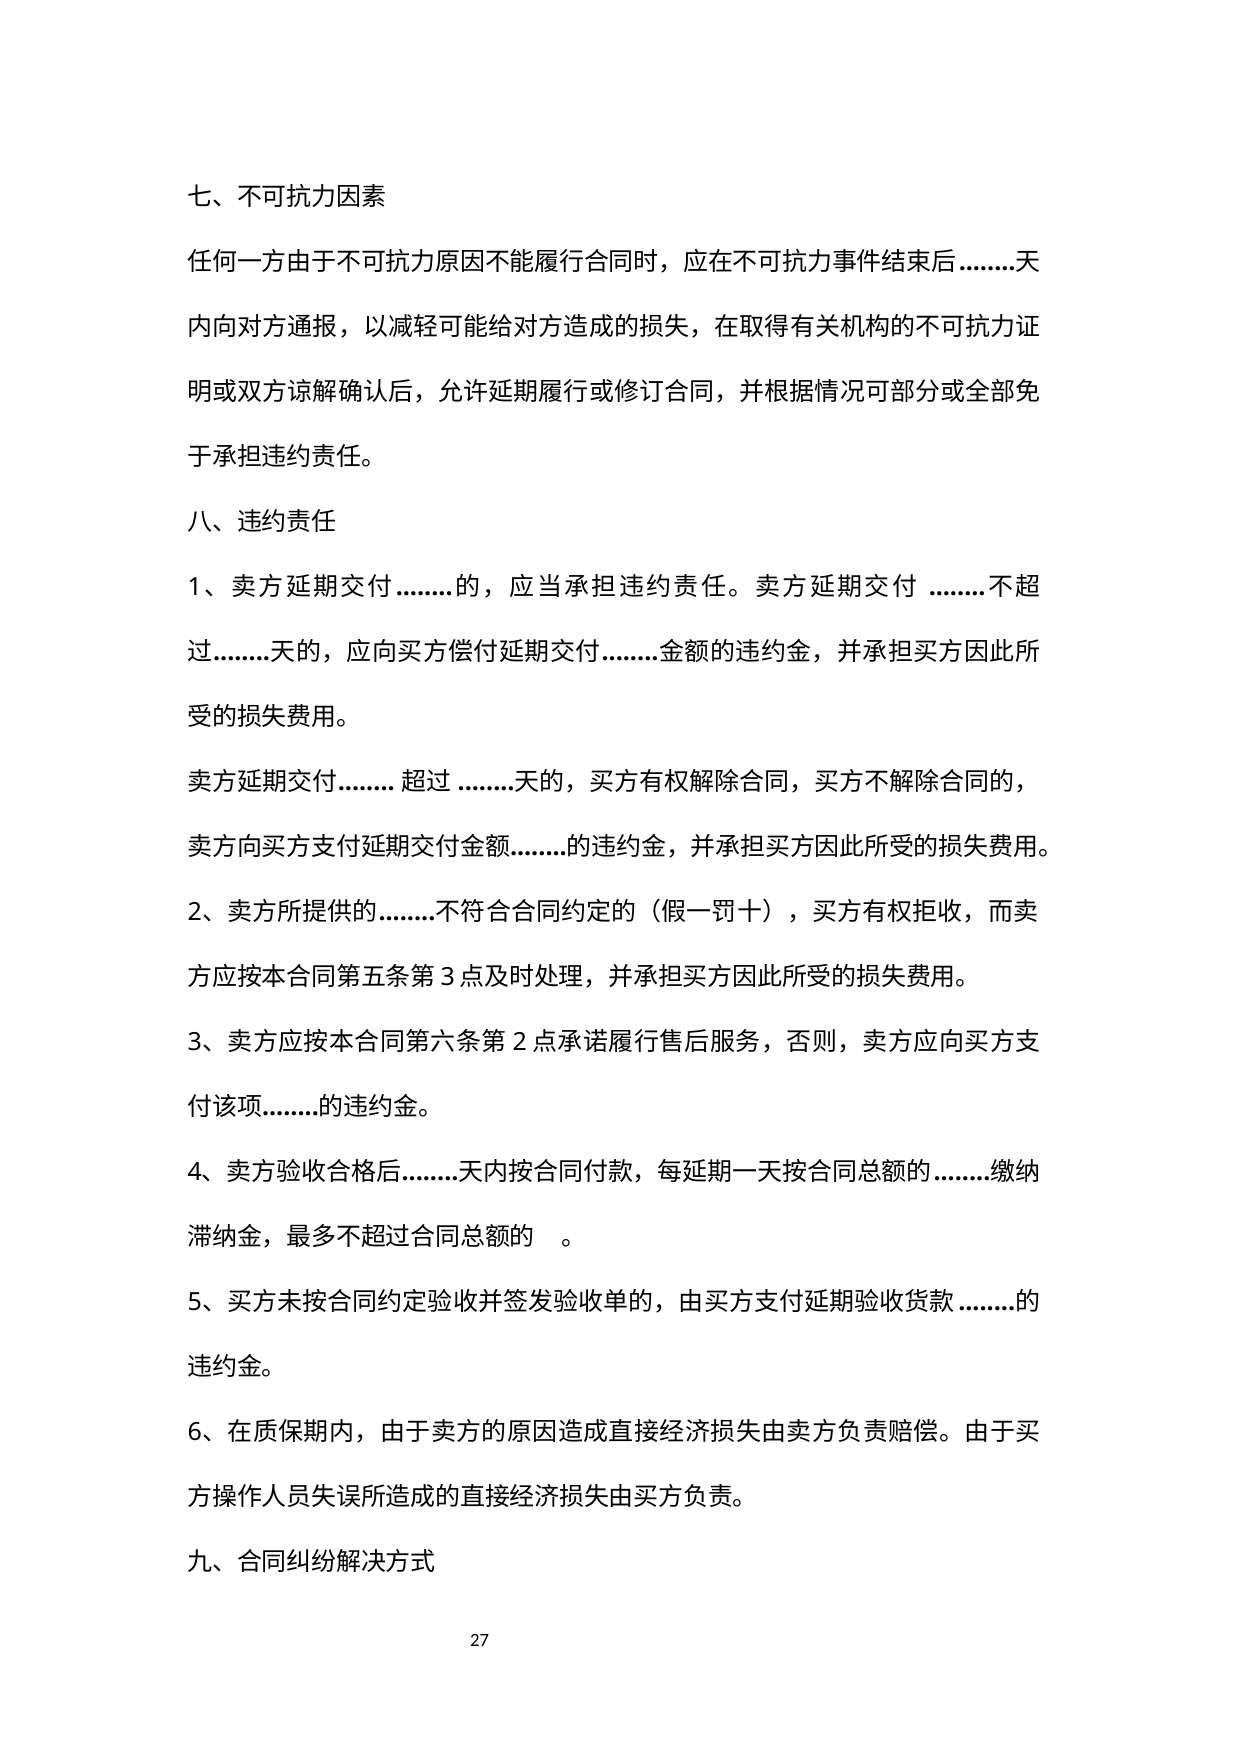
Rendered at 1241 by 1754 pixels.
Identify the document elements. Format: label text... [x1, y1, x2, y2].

text 6、在质保期内，由于卖方的原因造成直接经济损失由卖方负责赔偿。由于买方操作人员失误所造成的直接经济损失由买方负责。 [187, 1397, 1041, 1527]
text 卖方延期交付........ 超过 ........天的，买方有权解除合同，买方不解除合同的，卖方向买方支付延期交付金额........的违约金，并承担买方因此所受的损失费用。 [187, 747, 1041, 877]
text 八、违约责任 [187, 487, 1041, 552]
text 2、卖方所提供的........不符合合同约定的（假一罚十），买方有权拒收，而卖方应按本合同第五条第3点及时处理，并承担买方因此所受的损失费用。 [187, 877, 1041, 1007]
text 5、买方未按合同约定验收并签发验收单的，由买方支付延期验收货款........的违约金。 [187, 1267, 1041, 1397]
text 任何一方由于不可抗力原因不能履行合同时，应在不可抗力事件结束后........天内向对方通报，以减轻可能给对方造成的损失，在取得有关机构的不可抗力证明或双方谅解确认后，允许延期履行或修订合同，并根据情况可部分或全部免于承担违约责任。 [187, 227, 1041, 487]
text 3、卖方应按本合同第六条第2点承诺履行售后服务，否则，卖方应向买方支付该项........的违约金。 [187, 1007, 1041, 1137]
text 七、不可抗力因素 [187, 162, 1041, 227]
text 九、合同纠纷解决方式 [187, 1527, 1041, 1592]
text 4、卖方验收合格后........天内按合同付款，每延期一天按合同总额的........缴纳滞纳金，最多不超过合同总额的 。 [187, 1137, 1041, 1267]
text 1、卖方延期交付........的，应当承担违约责任。卖方延期交付 ........不超过........天的，应向买方偿付延期交付........金额的违约金，并承担买方因此所受的损失费用。 [187, 552, 1041, 747]
